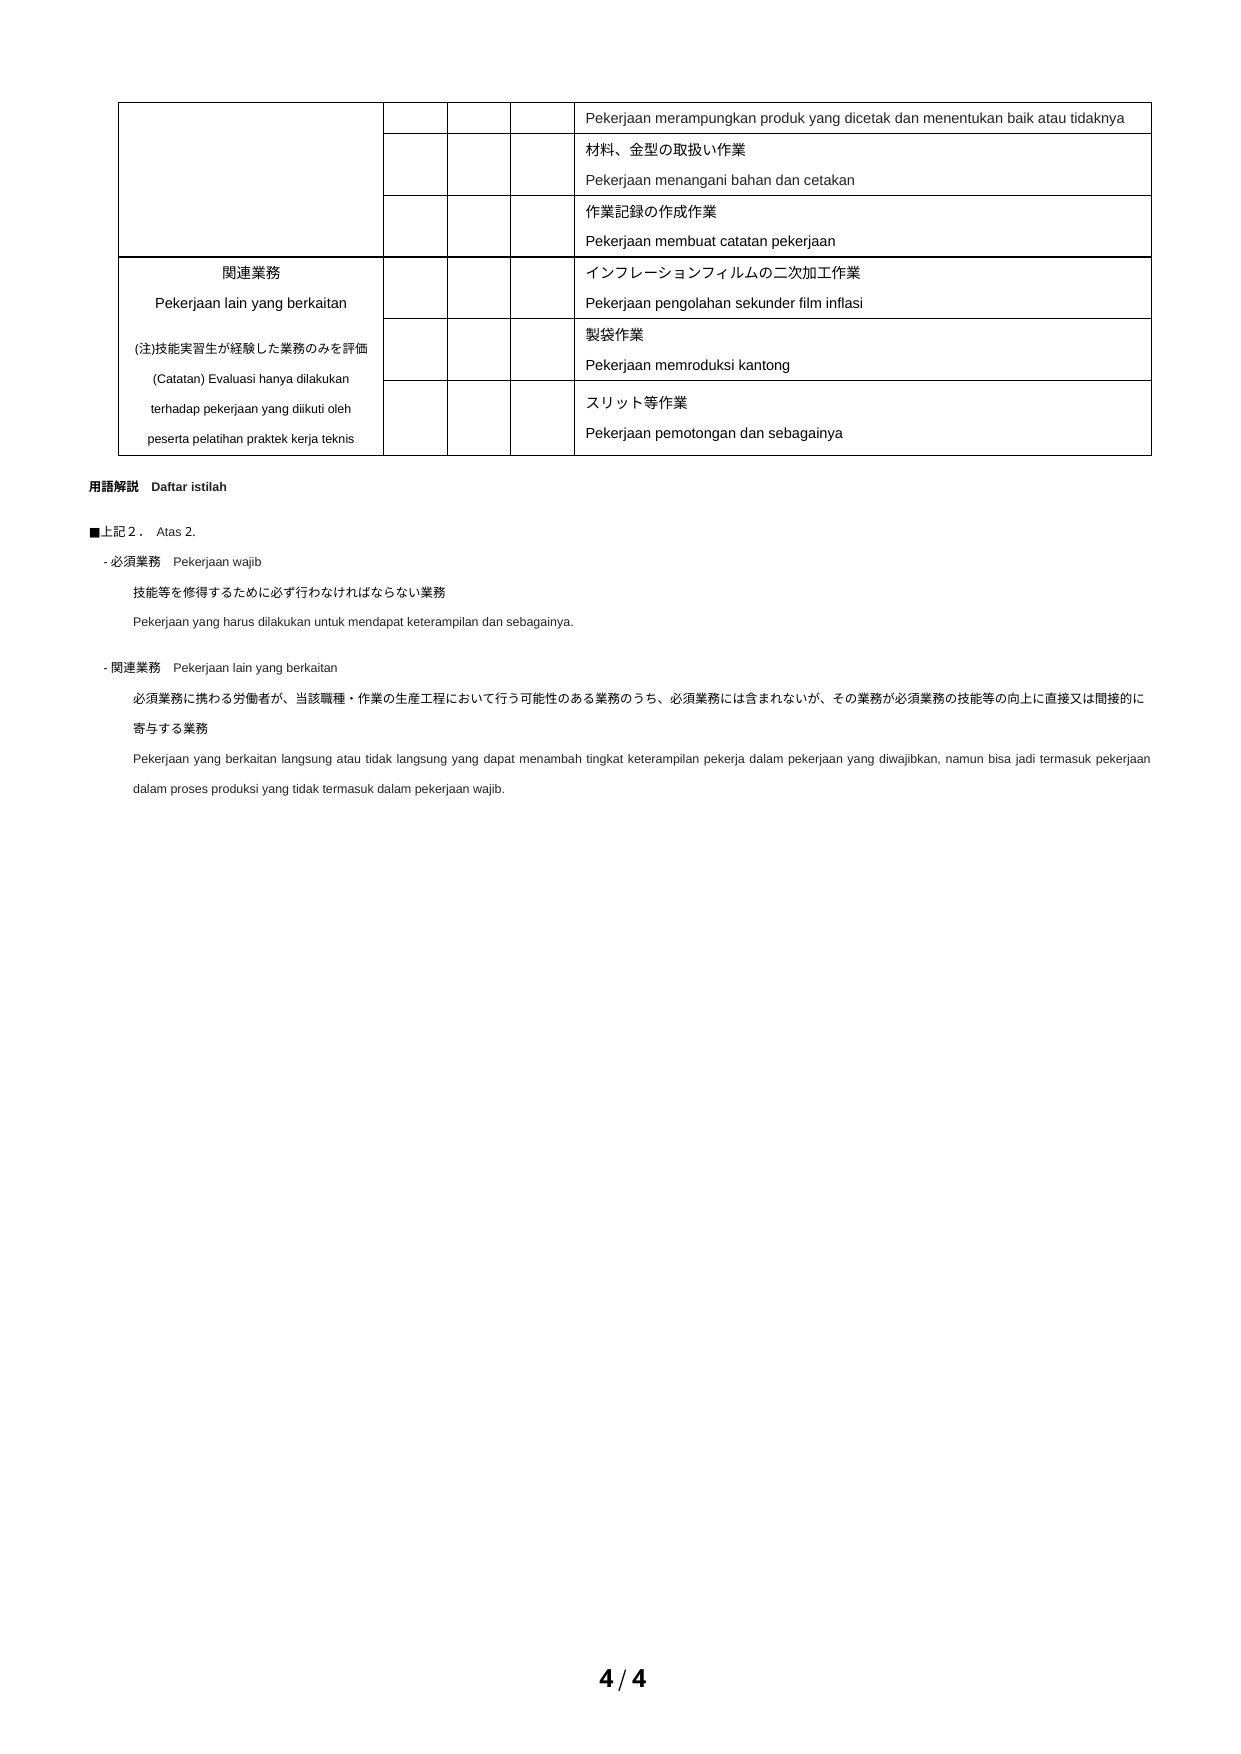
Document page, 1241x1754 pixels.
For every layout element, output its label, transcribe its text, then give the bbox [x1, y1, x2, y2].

text ■上記２． Atas 2. [89, 516, 1152, 546]
table_cell 製袋作業 Pekerjaan memroduksi kantong [575, 319, 1151, 380]
table_cell [448, 381, 510, 454]
text - 必須業務 Pekerjaan wajib [103, 546, 1152, 577]
table_cell スリット等作業 Pekerjaan pemotongan dan sebagainya [575, 381, 1151, 454]
table_cell インフレーションフィルムの二次加工作業 Pekerjaan pengolahan sekunder film inflasi [575, 258, 1151, 318]
table_cell [384, 103, 447, 133]
table_cell [384, 134, 447, 195]
table_cell 関連業務 Pekerjaan lain yang berkaitan (注)技能実習生が経験した業務のみを評価 (Catatan) Evaluasi hanya dilakukan terhadap pekerjaan yang diikuti oleh peserta pelatihan praktek kerja teknis [119, 258, 383, 454]
text 用語解説 Daftar istilah [89, 471, 1152, 501]
table_cell [511, 381, 574, 454]
table_cell 材料、金型の取扱い作業 Pekerjaan menangani bahan dan cetakan [575, 134, 1151, 195]
text - 関連業務 Pekerjaan lain yang berkaitan [103, 652, 1152, 683]
table_cell [511, 134, 574, 195]
text 必須業務に携わる労働者が、当該職種・作業の生産工程において行う可能性のある業務のうち、必須業務には含まれないが、その業務が必須業務の技能等の向上に直接又は間接的に寄与する業務 [133, 683, 1152, 743]
table_cell [448, 196, 510, 256]
table_cell [384, 319, 447, 380]
text Pekerjaan yang berkaitan langsung atau tidak langsung yang dapat menambah tingkat keterampilan pekerja dalam pekerjaan yang diwajibkan, namun bisa jadi termasuk pekerjaan dalam proses produksi yang tidak termasuk dalam pekerjaan wajib. [133, 743, 1152, 804]
text 技能等を修得するために必ず行わなければならない業務 [133, 577, 1152, 607]
table_cell [384, 196, 447, 256]
table_cell [384, 258, 447, 318]
text Pekerjaan yang harus dilakukan untuk mendapat keterampilan dan sebagainya. [133, 607, 1152, 637]
table_cell [448, 134, 510, 195]
table_cell [448, 258, 510, 318]
table_cell [511, 196, 574, 256]
table_cell [511, 103, 574, 133]
table_cell [384, 381, 447, 454]
table_cell [448, 319, 510, 380]
table_cell 作業記録の作成作業 Pekerjaan membuat catatan pekerjaan [575, 196, 1151, 256]
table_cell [575, 103, 1151, 133]
table_cell [448, 103, 510, 133]
table_cell [511, 258, 574, 318]
table_cell [511, 319, 574, 380]
